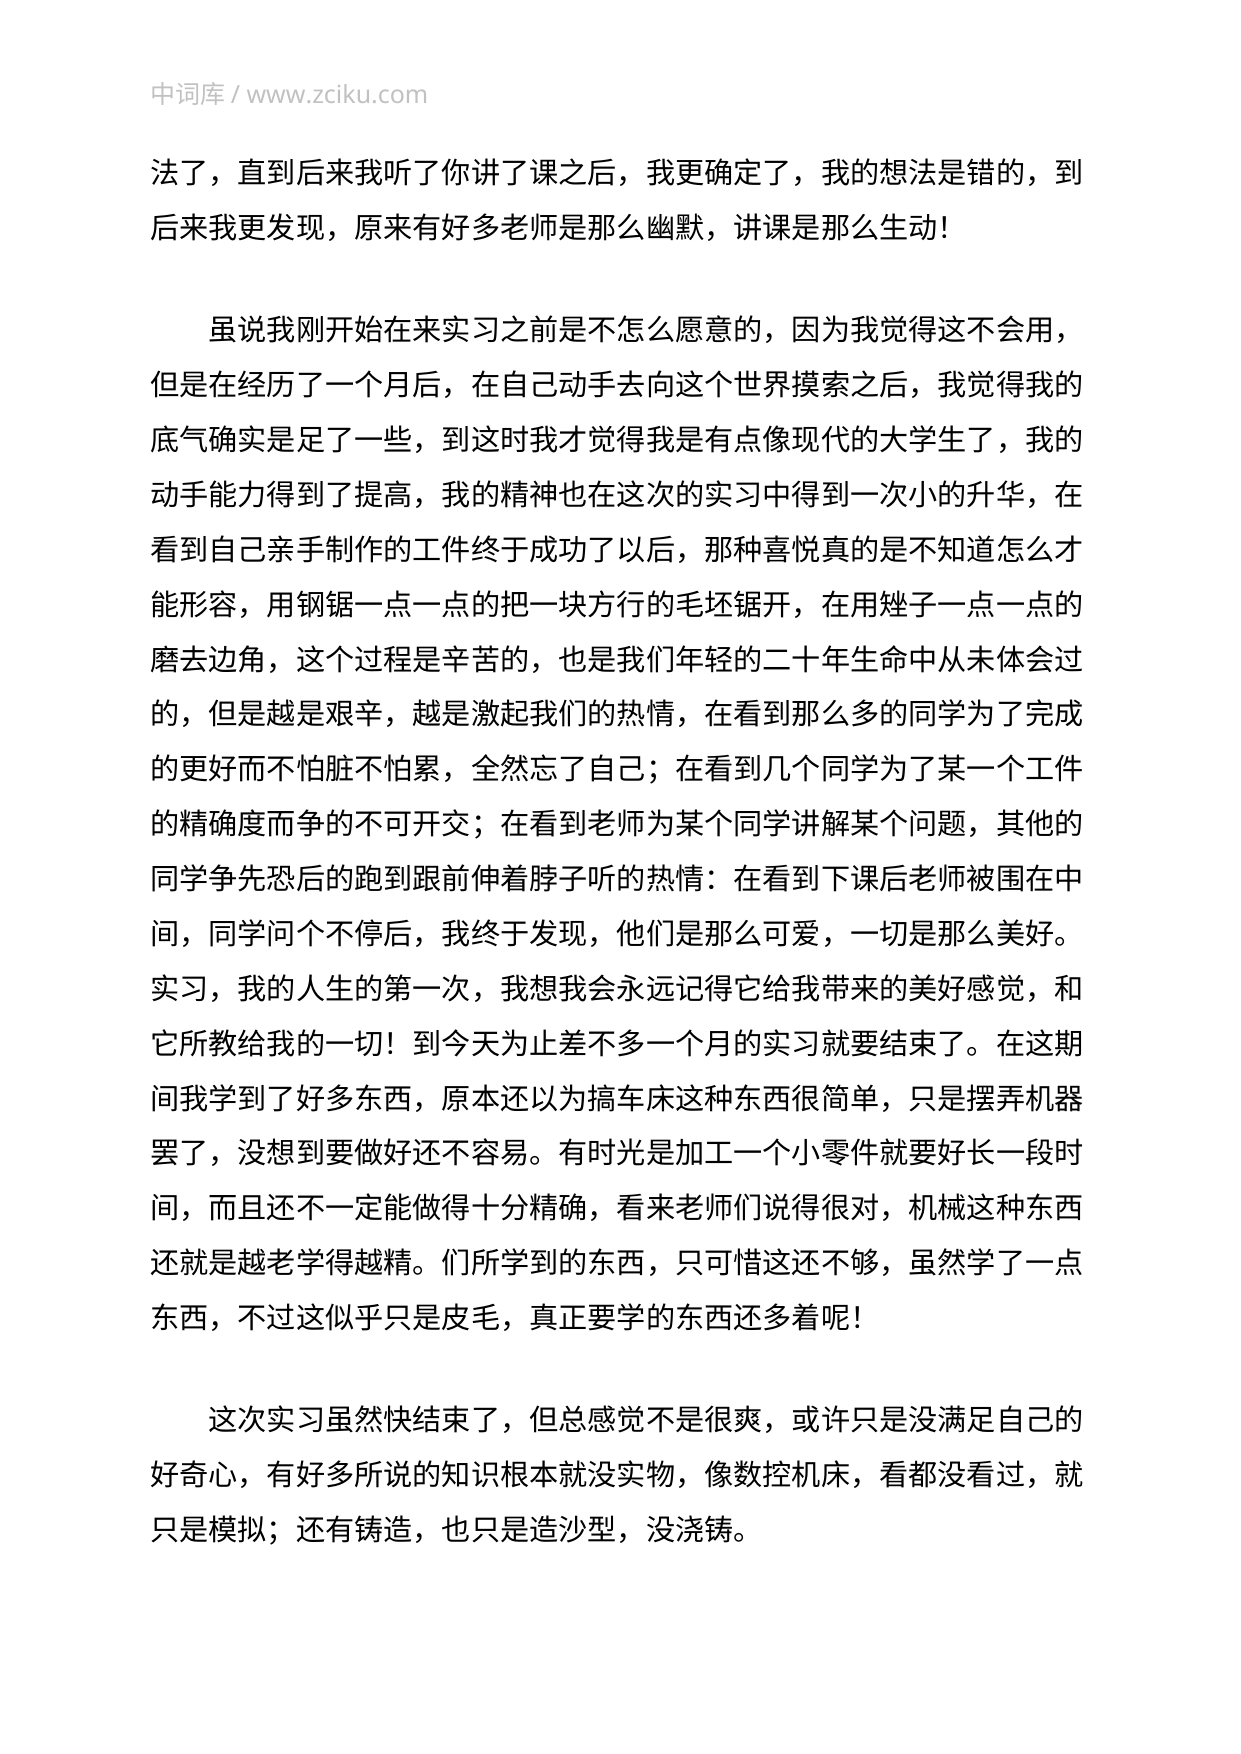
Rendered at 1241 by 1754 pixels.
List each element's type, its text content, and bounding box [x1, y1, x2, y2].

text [150, 150, 1090, 247]
text 虽说我刚开始在来实习之前是不怎么愿意的，因为我觉得这不会用，但是在经历了一个月后，在自己动手去向这个世界摸索之后，我觉得我的底气确实是足了一些，到这时我才觉得我是有点像现代的大学生了，我的动手能力得到了提高，我的精神也在这次的实习中得到一次小的升华，在看到自己亲手制作的工件终于成功了以后，那种喜悦真的是不知道怎么才能形容，用钢锯一点一点的把一块方行的毛坯锯开，在用矬子一点一点的磨去边角，这个过程是辛苦的，也是我们年轻的二十年生命中从未体会过的，但是越是艰辛，越是激起我们的热情，在看到那么多的同学为了完成的更好而不怕脏不怕累，全然忘了自己；在看到几个同学为了某一个工件的精确度而争的不可开交；在看到老师为某个同学讲解某个问题，其他的同学争先恐后的跑到跟前伸着脖子听的热情：在看到下课后老师被围在中间，同学问个不停后，我终于发现，他们是那么可爱，一切是那么美好。实习，我的人生的第一次，我想我会永远记得它给我带来的美好感觉，和它所教给我的一切！到今天为止差不多一个月的实习就要结束了。在这期间我学到了好多东西，原本还以为搞车床这种东西很简单，只是摆弄机器罢了，没想到要做好还不容易。有时光是加工一个小零件就要好长一段时间，而且还不一定能做得十分精确，看来老师们说得很对，机械这种东西还就是越老学得越精。们所学到的东西，只可惜这还不够，虽然学了一点东西，不过这似乎只是皮毛，真正要学的东西还多着呢！ [150, 307, 1090, 1337]
text 这次实习虽然快结束了，但总感觉不是很爽，或许只是没满足自己的好奇心，有好多所说的知识根本就没实物，像数控机床，看都没看过，就只是模拟；还有铸造，也只是造沙型，没浇铸。 [150, 1397, 1090, 1549]
